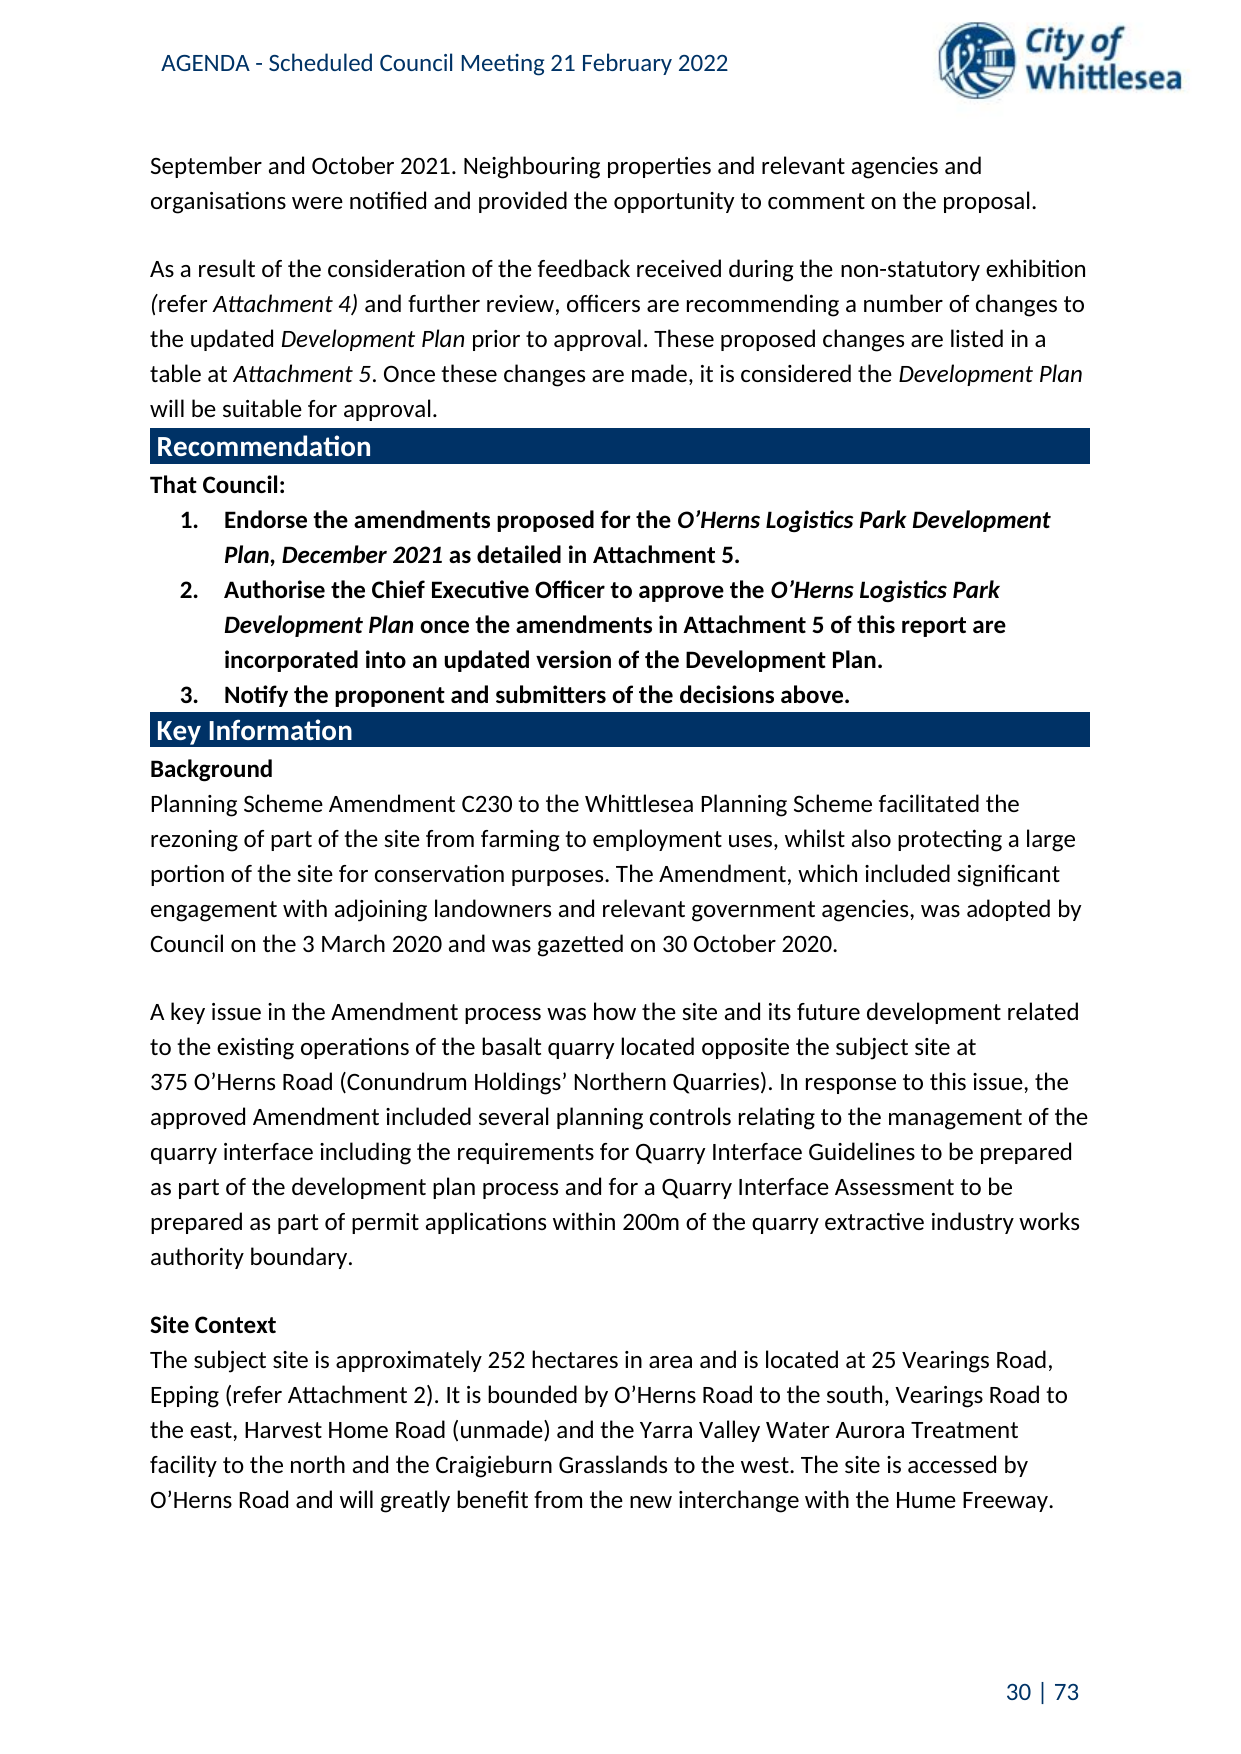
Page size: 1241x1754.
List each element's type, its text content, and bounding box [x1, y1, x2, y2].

text Key Information [150, 712, 1090, 747]
text Background [150, 753, 1090, 783]
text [150, 150, 1090, 216]
list Notify the proponent and submitters of the decisions above. [179, 679, 1090, 709]
text Planning Scheme Amendment C230 to the Whittlesea Planning Scheme facilitated the rezoning of part of the site from farming to employment uses, whilst also protecting a large portion of the site for conservation purposes. The Amendment, which included significant engagement with adjoining landowners and relevant government agencies, was adopted by Council on the 3 March 2020 and was gazetted on 30 October 2020. [150, 788, 1090, 958]
picture [0, 0, 1241, 127]
list Endorse the amendments proposed for the O’Herns Logistics Park Development Plan, December 2021 as detailed in Attachment 5. [179, 504, 1090, 569]
text As a result of the consideration of the feedback received during the non-statutory exhibition (refer Attachment 4) and further review, officers are recommending a number of changes to the updated Development Plan prior to approval. These proposed changes are listed in a table at Attachment 5. Once these changes are made, it is considered the Development Plan will be suitable for approval. [150, 253, 1090, 423]
text A key issue in the Amendment process was how the site and its future development related to the existing operations of the basalt quarry located opposite the subject site at 375 O’Herns Road (Conundrum Holdings’ Northern Quarries). In response to this issue, the approved Amendment included several planning controls relating to the management of the quarry interface including the requirements for Quarry Interface Guidelines to be prepared as part of the development plan process and for a Quarry Interface Assessment to be prepared as part of permit applications within 200m of the quarry extractive industry works authority boundary. [150, 996, 1090, 1271]
text That Council: [150, 469, 1090, 499]
text The subject site is approximately 252 hectares in area and is located at 25 Vearings Road, Epping (refer Attachment 2). It is bounded by O’Herns Road to the south, Vearings Road to the east, Harvest Home Road (unmade) and the Yarra Valley Water Aurora Treatment facility to the north and the Craigieburn Grasslands to the west. The site is accessed by O’Herns Road and will greatly benefit from the new interchange with the Hume Freeway. [150, 1344, 1090, 1514]
text Recommendation [150, 428, 1090, 464]
text Site Context [150, 1309, 1090, 1339]
list Authorise the Chief Executive Officer to approve the O’Herns Logistics Park Development Plan once the amendments in Attachment 5 of this report are incorporated into an updated version of the Development Plan. [179, 574, 1090, 674]
